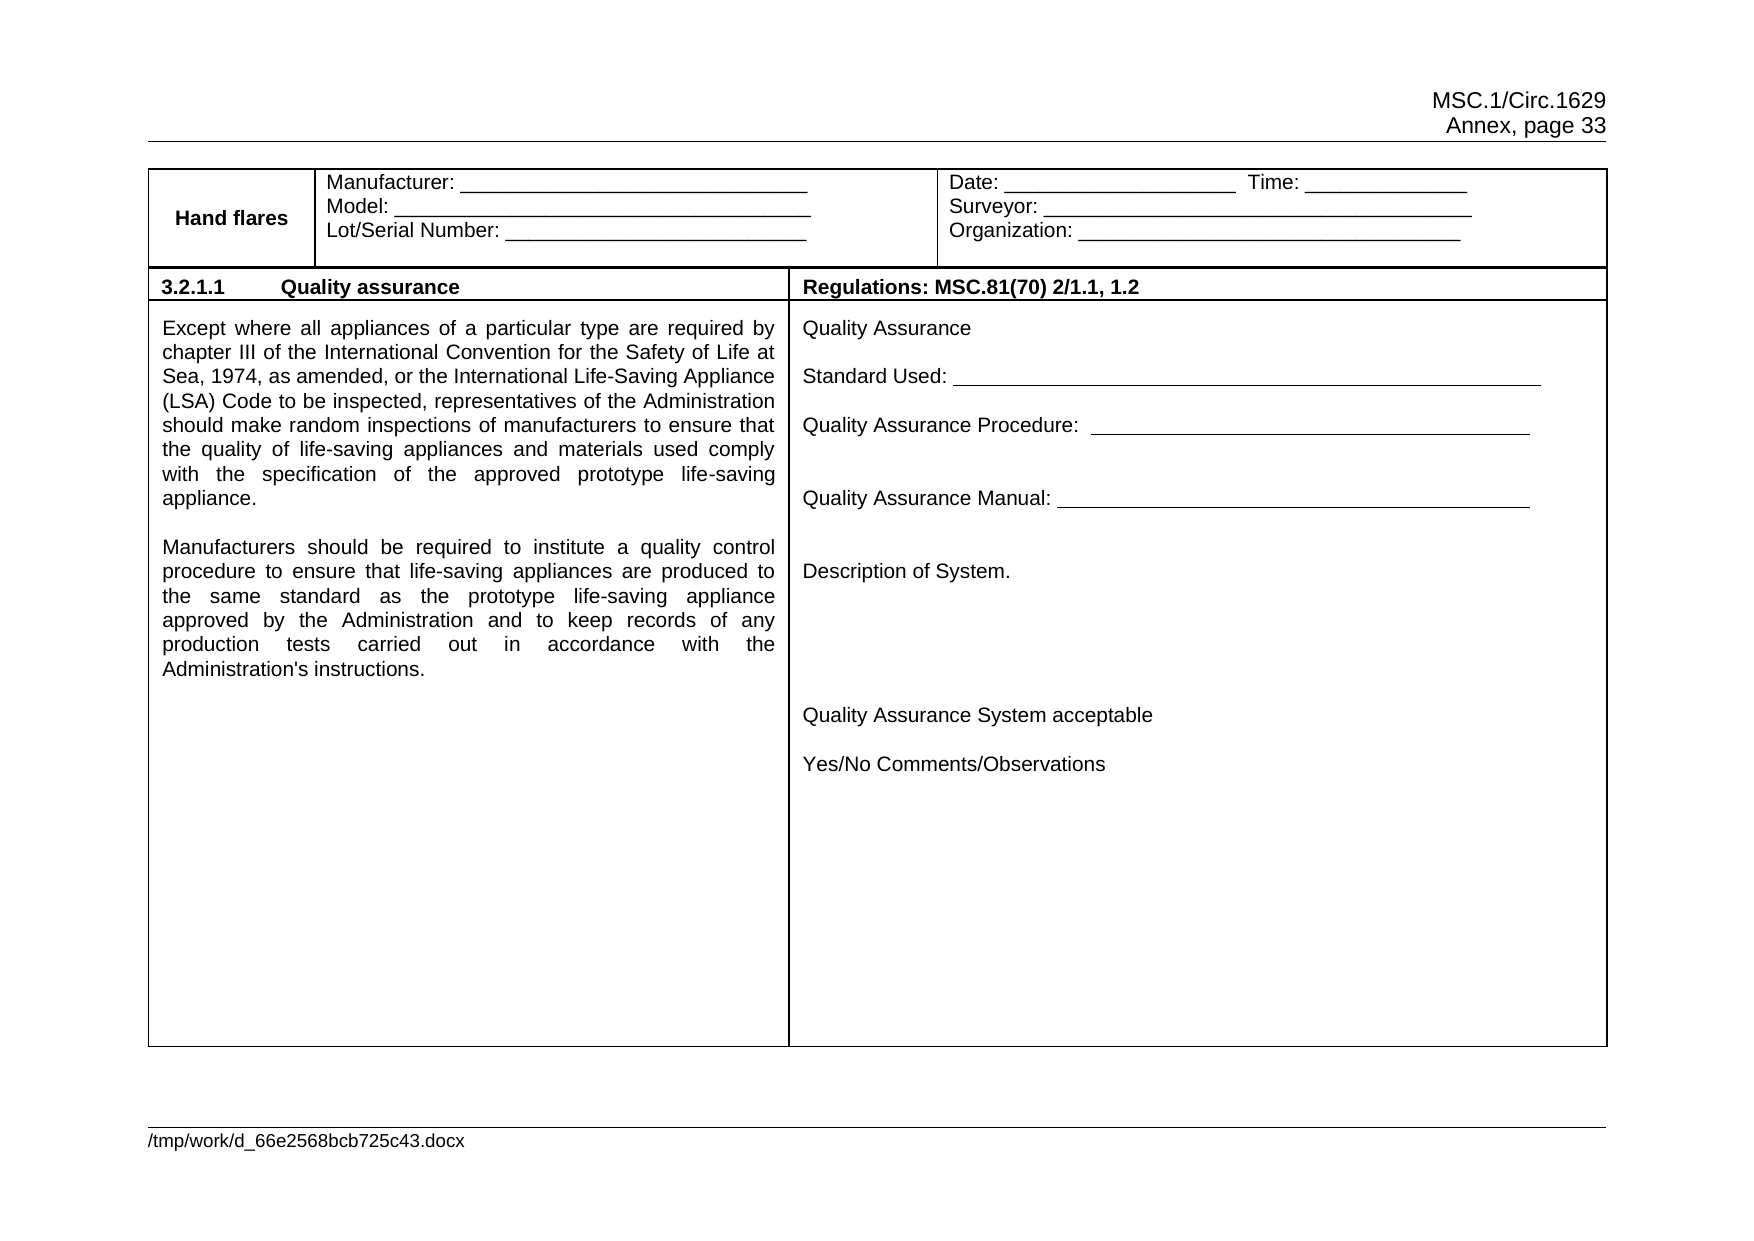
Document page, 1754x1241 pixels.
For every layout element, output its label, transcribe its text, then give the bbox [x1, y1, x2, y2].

table_header Date: ____________________ Time: ______________ Surveyor: _____________________________________ Organization: _________________________________ [938, 170, 1606, 266]
table_header Hand flares [149, 170, 314, 266]
table_header 3.2.1.1 Quality assurance [149, 269, 788, 299]
table_header Manufacturer: ______________________________ Model: ____________________________________ Lot/Serial Number: __________________________ [316, 170, 937, 266]
table_header Regulations: MSC.81(70) 2/1.1, 1.2 [790, 269, 1606, 299]
table_cell Except where all appliances of a particular type are required by chapter III of the International Convention for the Safety of Life at Sea, 1974, as amended, or the International Life-Saving Appliance (LSA) Code to be inspected, representatives of the Administration should make random inspections of manufacturers to ensure that the quality of life-saving appliances and materials used comply with the specification of the approved prototype life-saving appliance. Manufacturers should be required to institute a quality control procedure to ensure that life-saving appliances are produced to the same standard as the prototype life-saving appliance approved by the Administration and to keep records of any production tests carried out in accordance with the Administration's instructions. [149, 301, 788, 1046]
table_cell Quality Assurance Standard Used: Quality Assurance Procedure: Quality Assurance Manual: Description of System. Quality Assurance System acceptable Yes/No Comments/Observations [790, 301, 1606, 1046]
